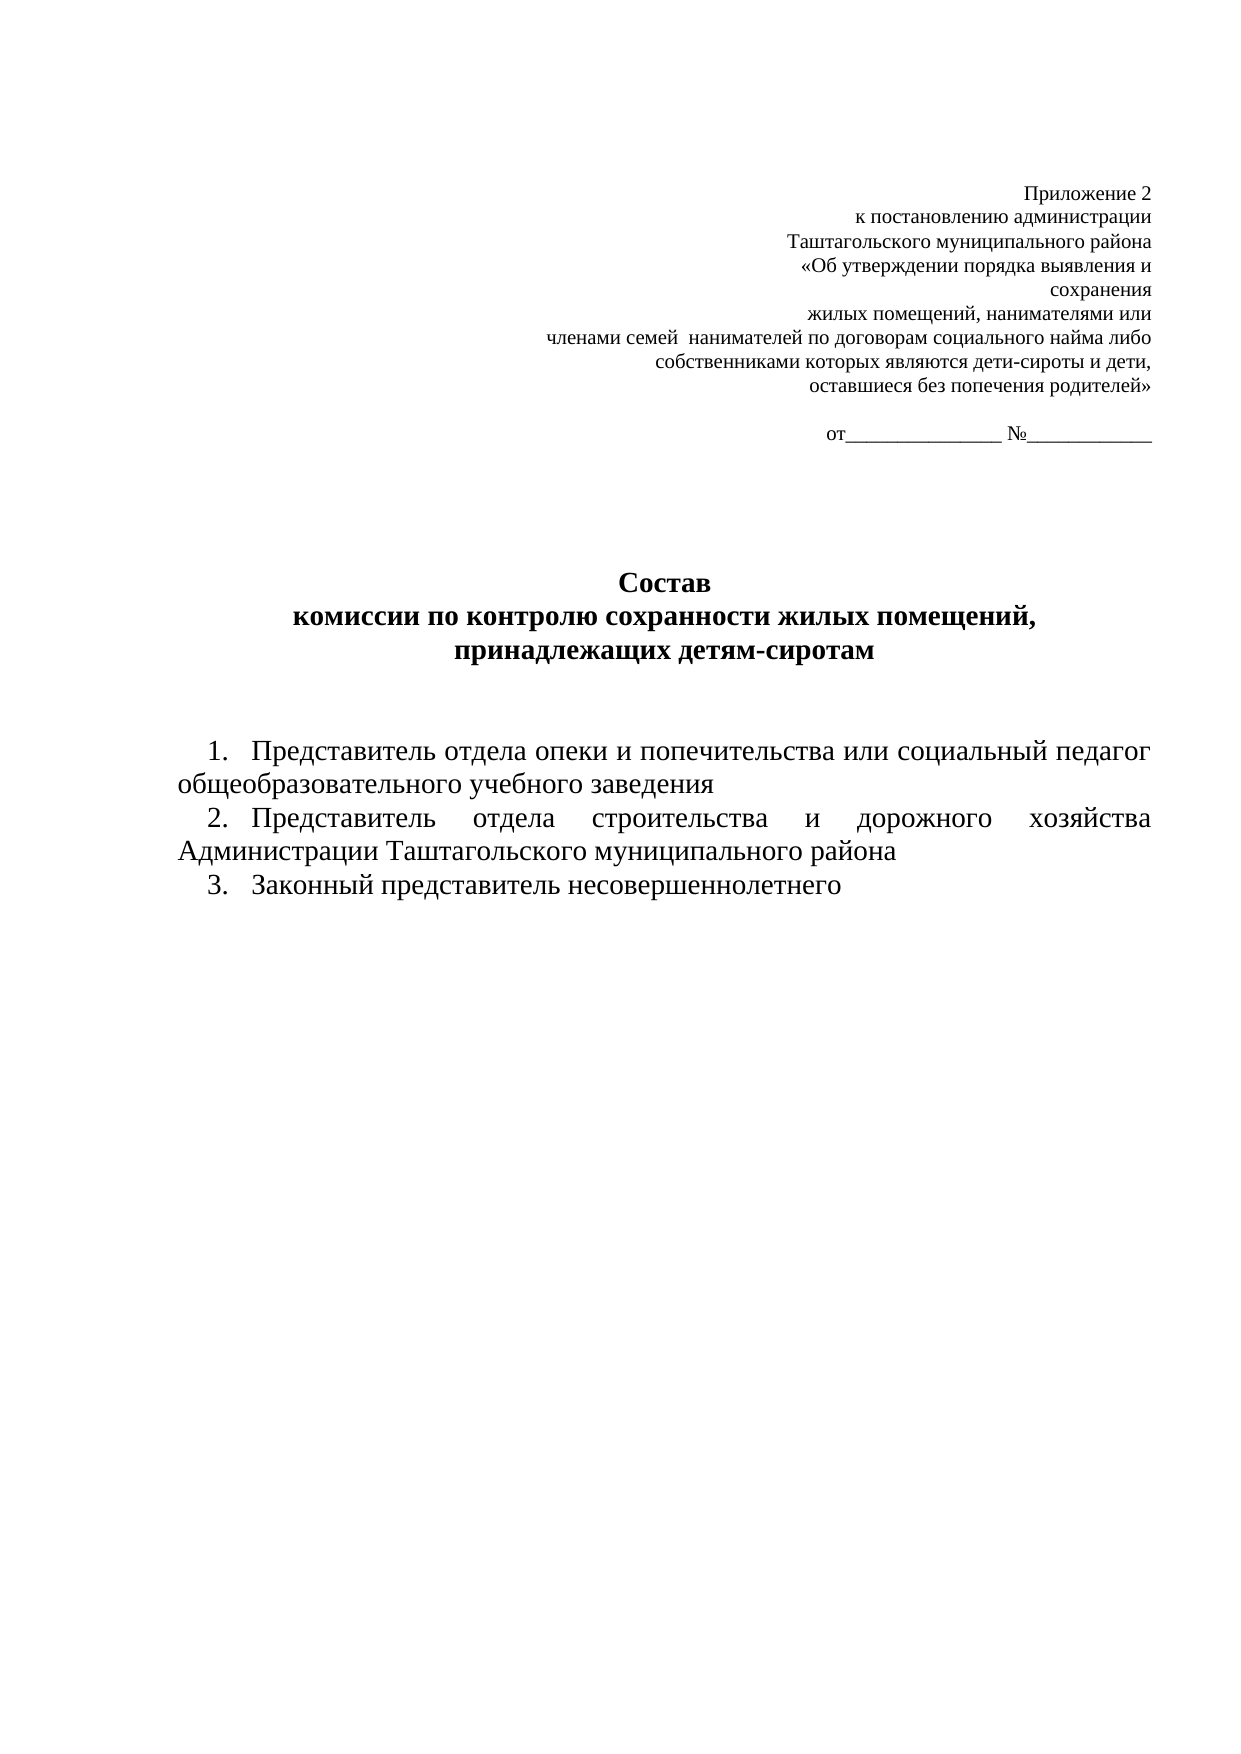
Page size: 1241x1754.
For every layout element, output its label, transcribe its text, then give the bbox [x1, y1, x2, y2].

text Приложение 2 [177, 180, 1152, 204]
text комиссии по контролю сохранности жилых помещений, [177, 598, 1152, 632]
text «Об утверждении порядка выявления и сохранения [140, 253, 1152, 301]
list Представитель отдела опеки и попечительства или социальный педагог общеобразовательного учебного заведения [177, 733, 1152, 800]
text жилых помещений, нанимателями или членами семей нанимателей по договорам социального найма либо [140, 301, 1152, 349]
list Законный представитель несовершеннолетнего [177, 867, 1152, 900]
text собственниками которых являются дети-сироты и дети, [140, 349, 1152, 373]
text Состав [177, 565, 1152, 598]
text оставшиеся без попечения родителей» [140, 373, 1152, 397]
list Представитель отдела строительства и дорожного хозяйства Администрации Таштагольского муниципального района [177, 800, 1152, 867]
text от_______________ №____________ [177, 421, 1152, 445]
text к постановлению администрации [177, 204, 1152, 228]
text принадлежащих детям-сиротам [177, 632, 1152, 666]
text Таштагольского муниципального района [177, 228, 1152, 253]
